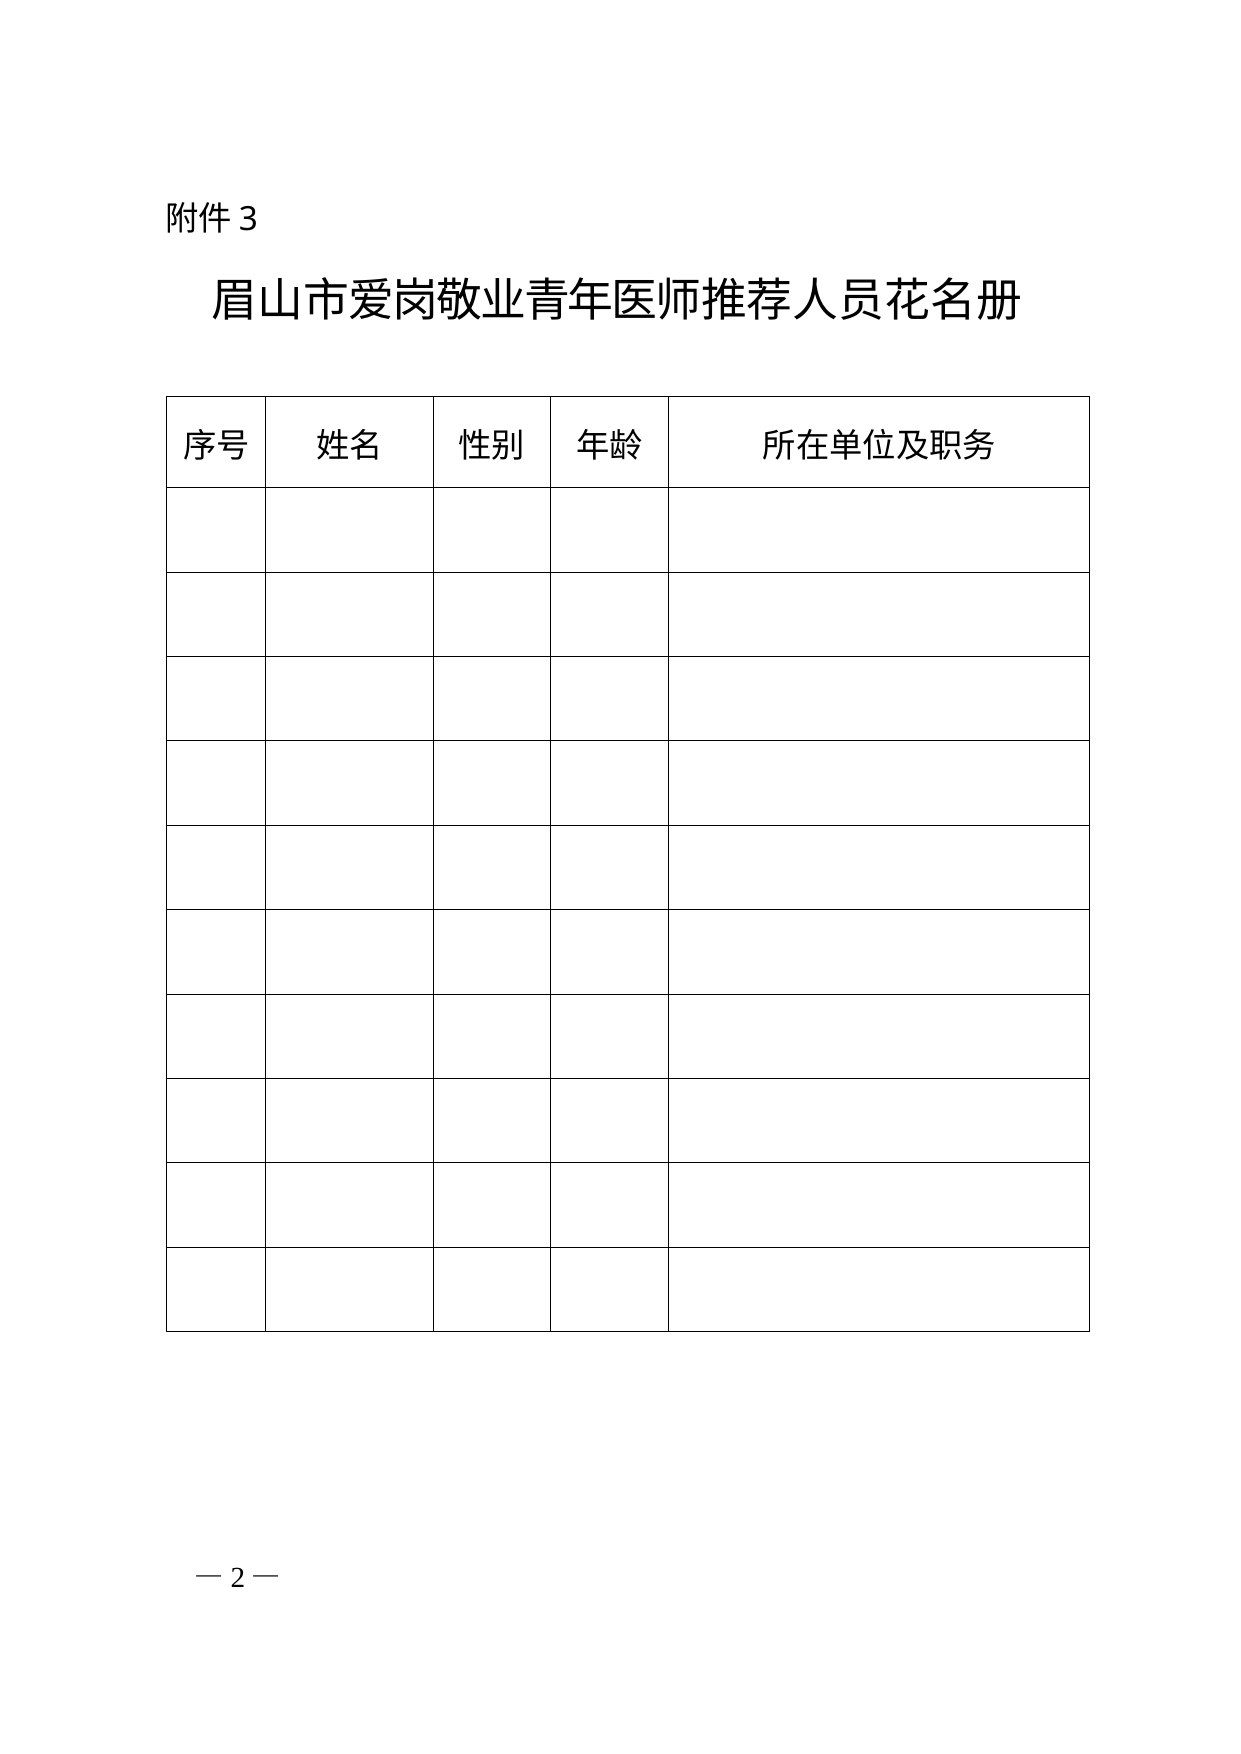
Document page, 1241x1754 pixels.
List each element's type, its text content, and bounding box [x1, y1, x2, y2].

table_cell [167, 741, 265, 825]
table_cell [434, 910, 550, 993]
table_cell [551, 910, 668, 993]
table_cell [669, 910, 1089, 993]
table_cell [167, 1079, 265, 1162]
table_cell [167, 1163, 265, 1247]
table_cell [266, 1248, 433, 1331]
table_cell [551, 657, 668, 740]
table_cell [167, 1248, 265, 1331]
table_header 姓名 [266, 397, 433, 487]
table_cell [669, 488, 1089, 572]
table_cell [551, 1079, 668, 1162]
table_cell [434, 657, 550, 740]
table_cell [669, 1163, 1089, 1247]
table_cell [266, 826, 433, 909]
text 眉山市爱岗敬业青年医师推荐人员花名册 [165, 248, 1087, 346]
table_cell [266, 1079, 433, 1162]
table_header 性别 [434, 397, 550, 487]
table_cell [434, 488, 550, 572]
table_cell [669, 1079, 1089, 1162]
table_cell [167, 573, 265, 656]
table_cell [434, 995, 550, 1078]
table_cell [167, 910, 265, 993]
table_cell [434, 741, 550, 825]
table_header 所在单位及职务 [669, 397, 1089, 487]
table_cell [669, 573, 1089, 656]
table_cell [669, 741, 1089, 825]
table_cell [551, 1248, 668, 1331]
table_cell [551, 488, 668, 572]
table_cell [434, 573, 550, 656]
table_cell [167, 657, 265, 740]
table_cell [551, 741, 668, 825]
table_cell [434, 1248, 550, 1331]
table_header 年龄 [551, 397, 668, 487]
table_cell [434, 826, 550, 909]
table_cell [669, 995, 1089, 1078]
table_cell [669, 657, 1089, 740]
table_cell [266, 488, 433, 572]
table_cell [551, 573, 668, 656]
text 附件3 [165, 183, 1087, 248]
table_header 序号 [167, 397, 265, 487]
table_cell [167, 995, 265, 1078]
table_cell [266, 910, 433, 993]
table_cell [669, 826, 1089, 909]
table_cell [266, 995, 433, 1078]
table_cell [551, 995, 668, 1078]
table_cell [669, 1248, 1089, 1331]
table_cell [266, 1163, 433, 1247]
table_cell [266, 573, 433, 656]
table_cell [167, 826, 265, 909]
table_cell [434, 1079, 550, 1162]
table_cell [434, 1163, 550, 1247]
table_cell [551, 826, 668, 909]
table_cell [266, 741, 433, 825]
table_cell [167, 488, 265, 572]
table_cell [551, 1163, 668, 1247]
table_cell [266, 657, 433, 740]
